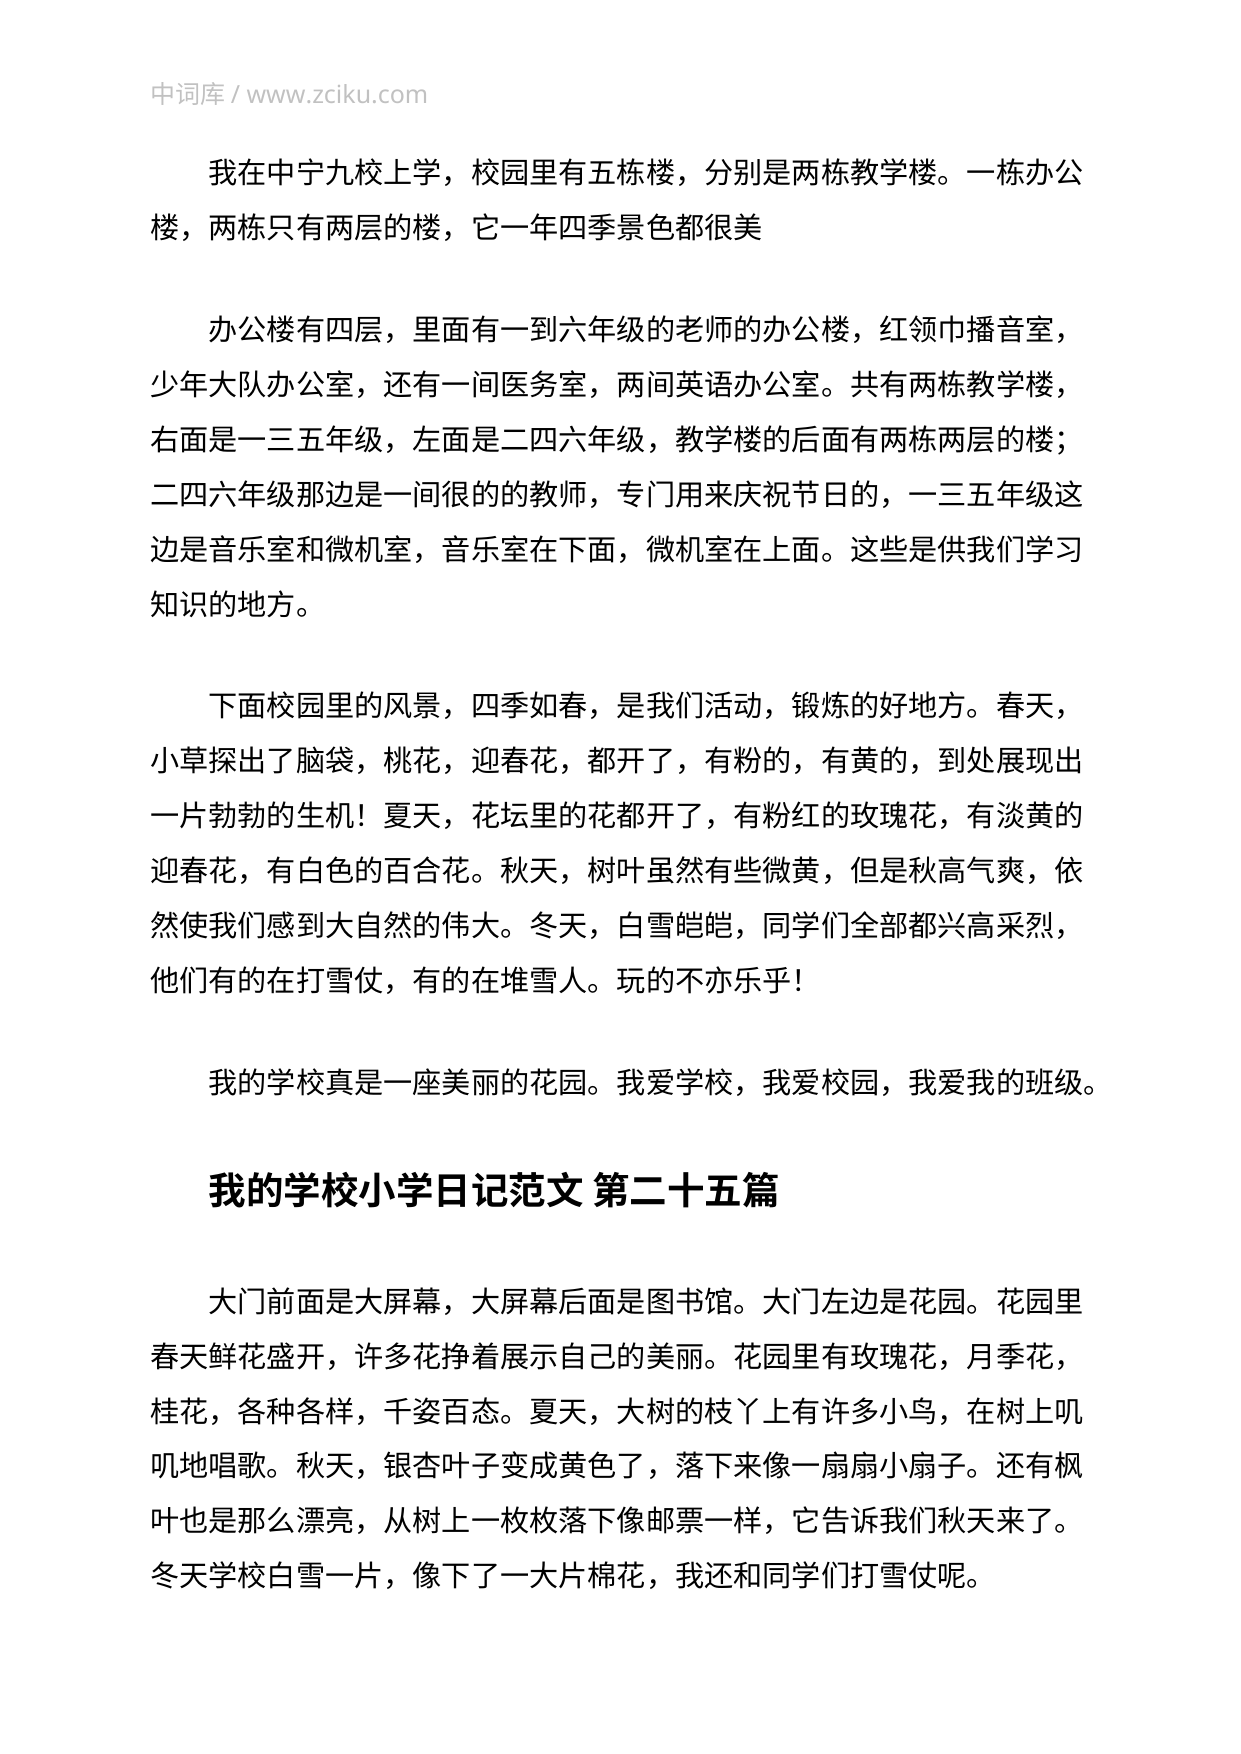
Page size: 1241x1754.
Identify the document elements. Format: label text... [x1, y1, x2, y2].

text 办公楼有四层，里面有一到六年级的老师的办公楼，红领巾播音室，少年大队办公室，还有一间医务室，两间英语办公室。共有两栋教学楼，右面是一三五年级，左面是二四六年级，教学楼的后面有两栋两层的楼；二四六年级那边是一间很的的教师，专门用来庆祝节日的，一三五年级这边是音乐室和微机室，音乐室在下面，微机室在上面。这些是供我们学习知识的地方。 [150, 307, 1090, 623]
text 我的学校真是一座美丽的花园。我爱学校，我爱校园，我爱我的班级。 [150, 1059, 1090, 1101]
text 我在中宁九校上学，校园里有五栋楼，分别是两栋教学楼。一栋办公楼，两栋只有两层的楼，它一年四季景色都很美 [150, 150, 1090, 247]
text 我的学校小学日记范文 第二十五篇 [150, 1161, 1090, 1215]
text 下面校园里的风景，四季如春，是我们活动，锻炼的好地方。春天，小草探出了脑袋，桃花，迎春花，都开了，有粉的，有黄的，到处展现出一片勃勃的生机！夏天，花坛里的花都开了，有粉红的玫瑰花，有淡黄的迎春花，有白色的百合花。秋天，树叶虽然有些微黄，但是秋高气爽，依然使我们感到大自然的伟大。冬天，白雪皑皑，同学们全部都兴高采烈，他们有的在打雪仗，有的在堆雪人。玩的不亦乐乎！ [150, 683, 1090, 1000]
text 大门前面是大屏幕，大屏幕后面是图书馆。大门左边是花园。花园里春天鲜花盛开，许多花挣着展示自己的美丽。花园里有玫瑰花，月季花，桂花，各种各样，千姿百态。夏天，大树的枝丫上有许多小鸟，在树上叽叽地唱歌。秋天，银杏叶子变成黄色了，落下来像一扇扇小扇子。还有枫叶也是那么漂亮，从树上一枚枚落下像邮票一样，它告诉我们秋天来了。冬天学校白雪一片，像下了一大片棉花，我还和同学们打雪仗呢。 [150, 1278, 1090, 1595]
